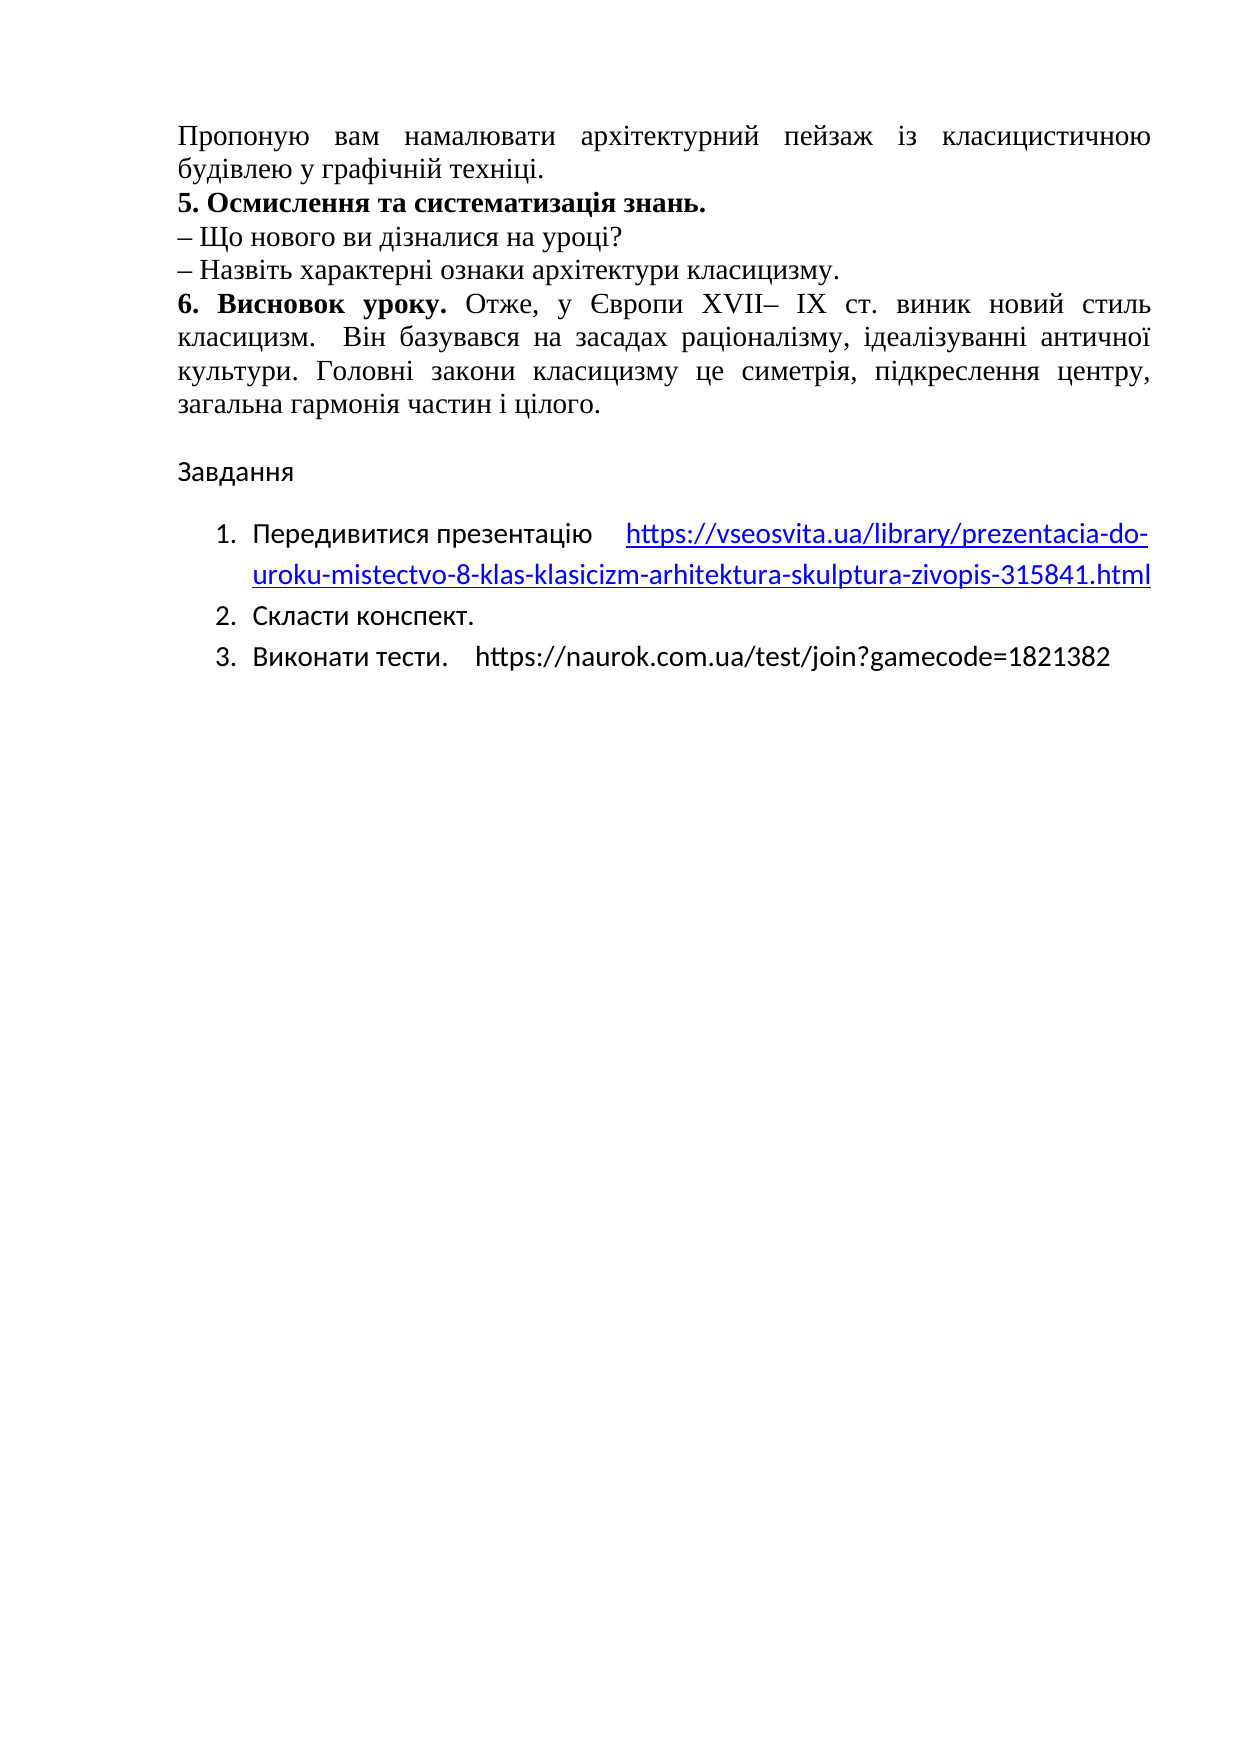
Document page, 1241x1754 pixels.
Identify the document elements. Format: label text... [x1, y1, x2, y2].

list Скласти конспект. [215, 597, 1152, 633]
list Передивитися презентацію https://vseosvita.ua/library/prezentacia-do-uroku-mistectvo-8-klas-klasicizm-arhitektura-skulptura-zivopis-315841.html [215, 515, 1152, 592]
text Завдання [177, 453, 1152, 489]
text – Що нового ви дізналися на уроці? [177, 219, 1152, 252]
text – Назвіть характерні ознаки архітектури класицизму. [177, 252, 1152, 286]
text 6. Висновок уроку. Отже, у Європи ХVII– ІХ ст. виник новий стиль класицизм. Він базувався на засадах раціоналізму, ідеалізуванні античної культури. Головні закони класицизму це симетрія, підкреслення центру, загальна гармонія частин і цілого. [177, 286, 1152, 420]
text 5. Осмислення та систематизація знань. [177, 185, 1152, 219]
list Виконати тести. https://naurok.com.ua/test/join?gamecode=1821382 [215, 638, 1152, 674]
text Пропоную вам намалювати архітектурний пейзаж із класицистичною будівлею у графічній техніці. [177, 118, 1152, 185]
